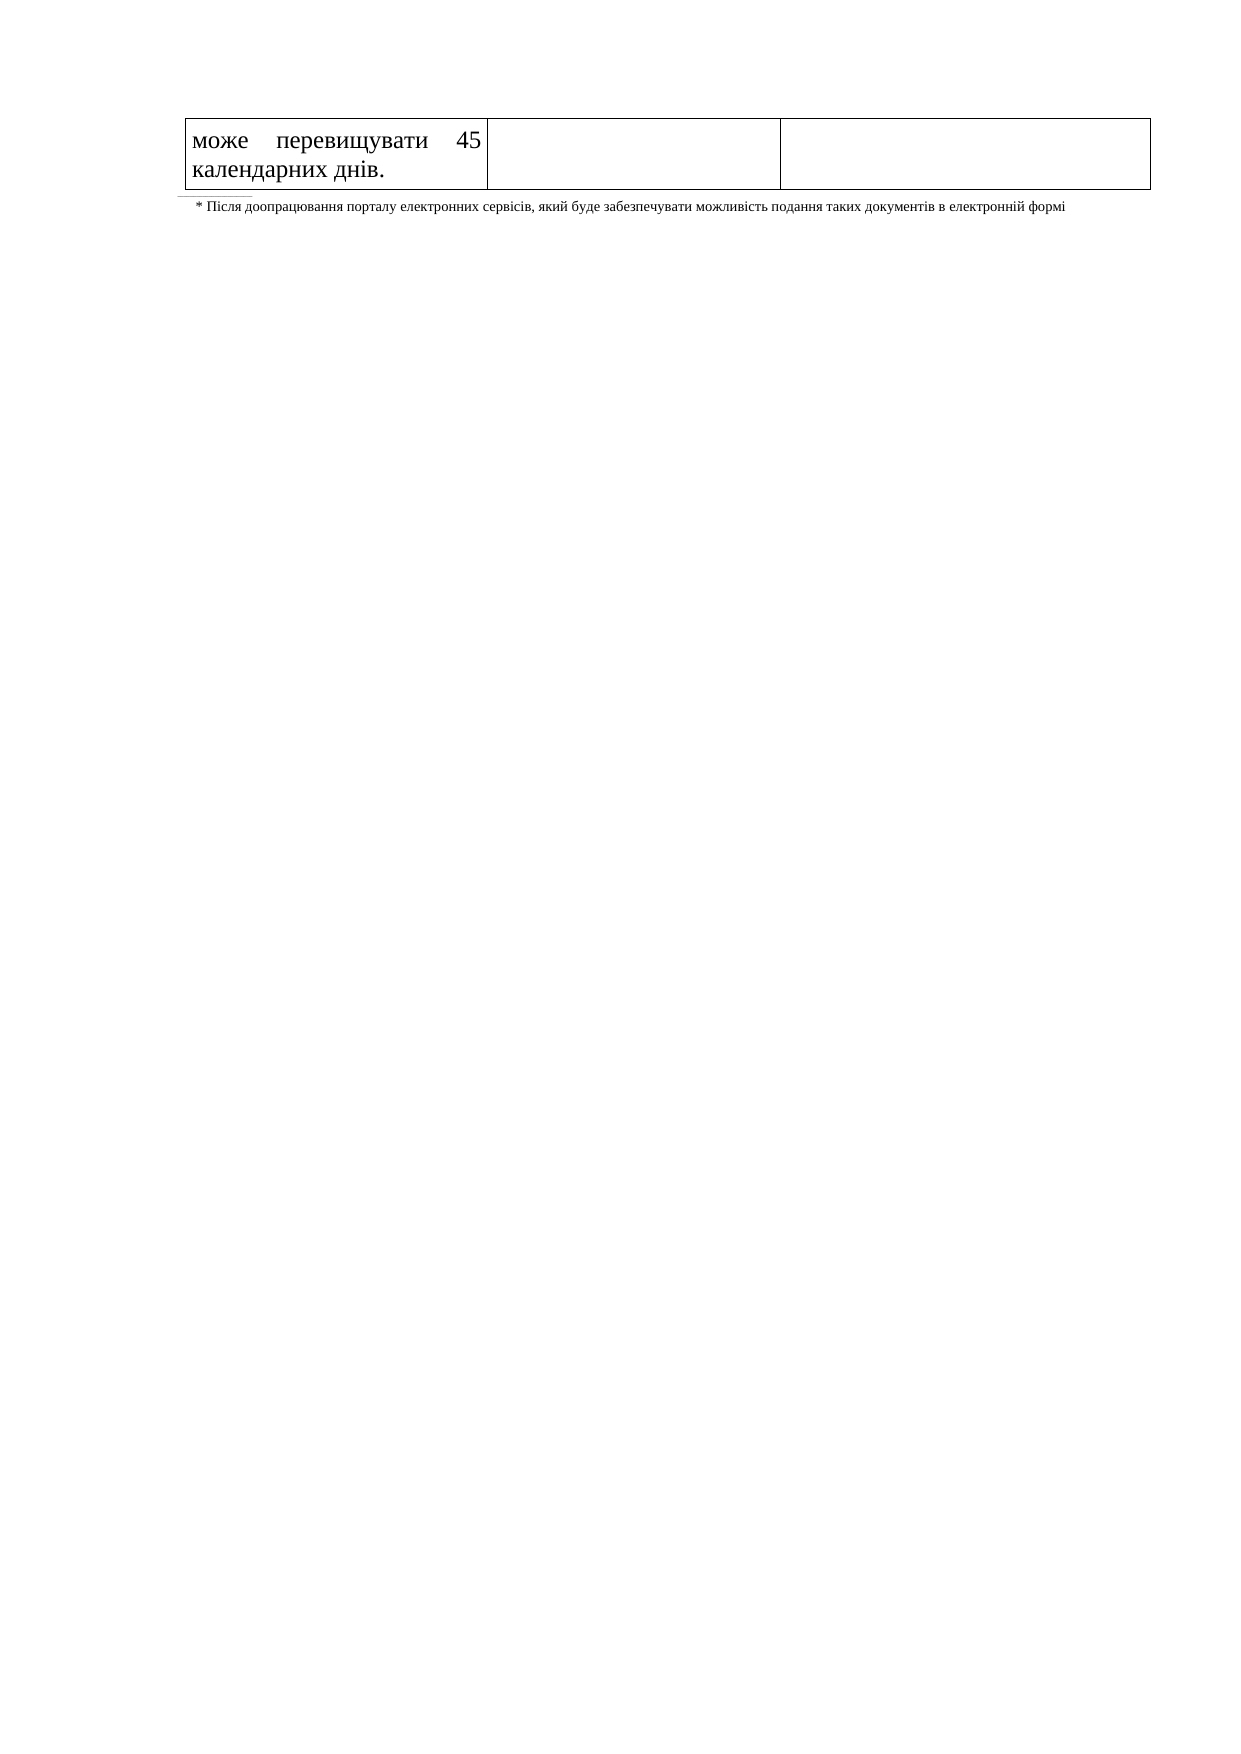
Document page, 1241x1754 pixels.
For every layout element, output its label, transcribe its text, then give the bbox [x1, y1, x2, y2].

text * Після доопрацювання порталу електронних сервісів, який буде забезпечувати можливість подання таких документів в електронній формі [177, 197, 1152, 214]
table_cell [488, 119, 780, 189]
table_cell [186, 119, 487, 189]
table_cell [781, 119, 1150, 189]
